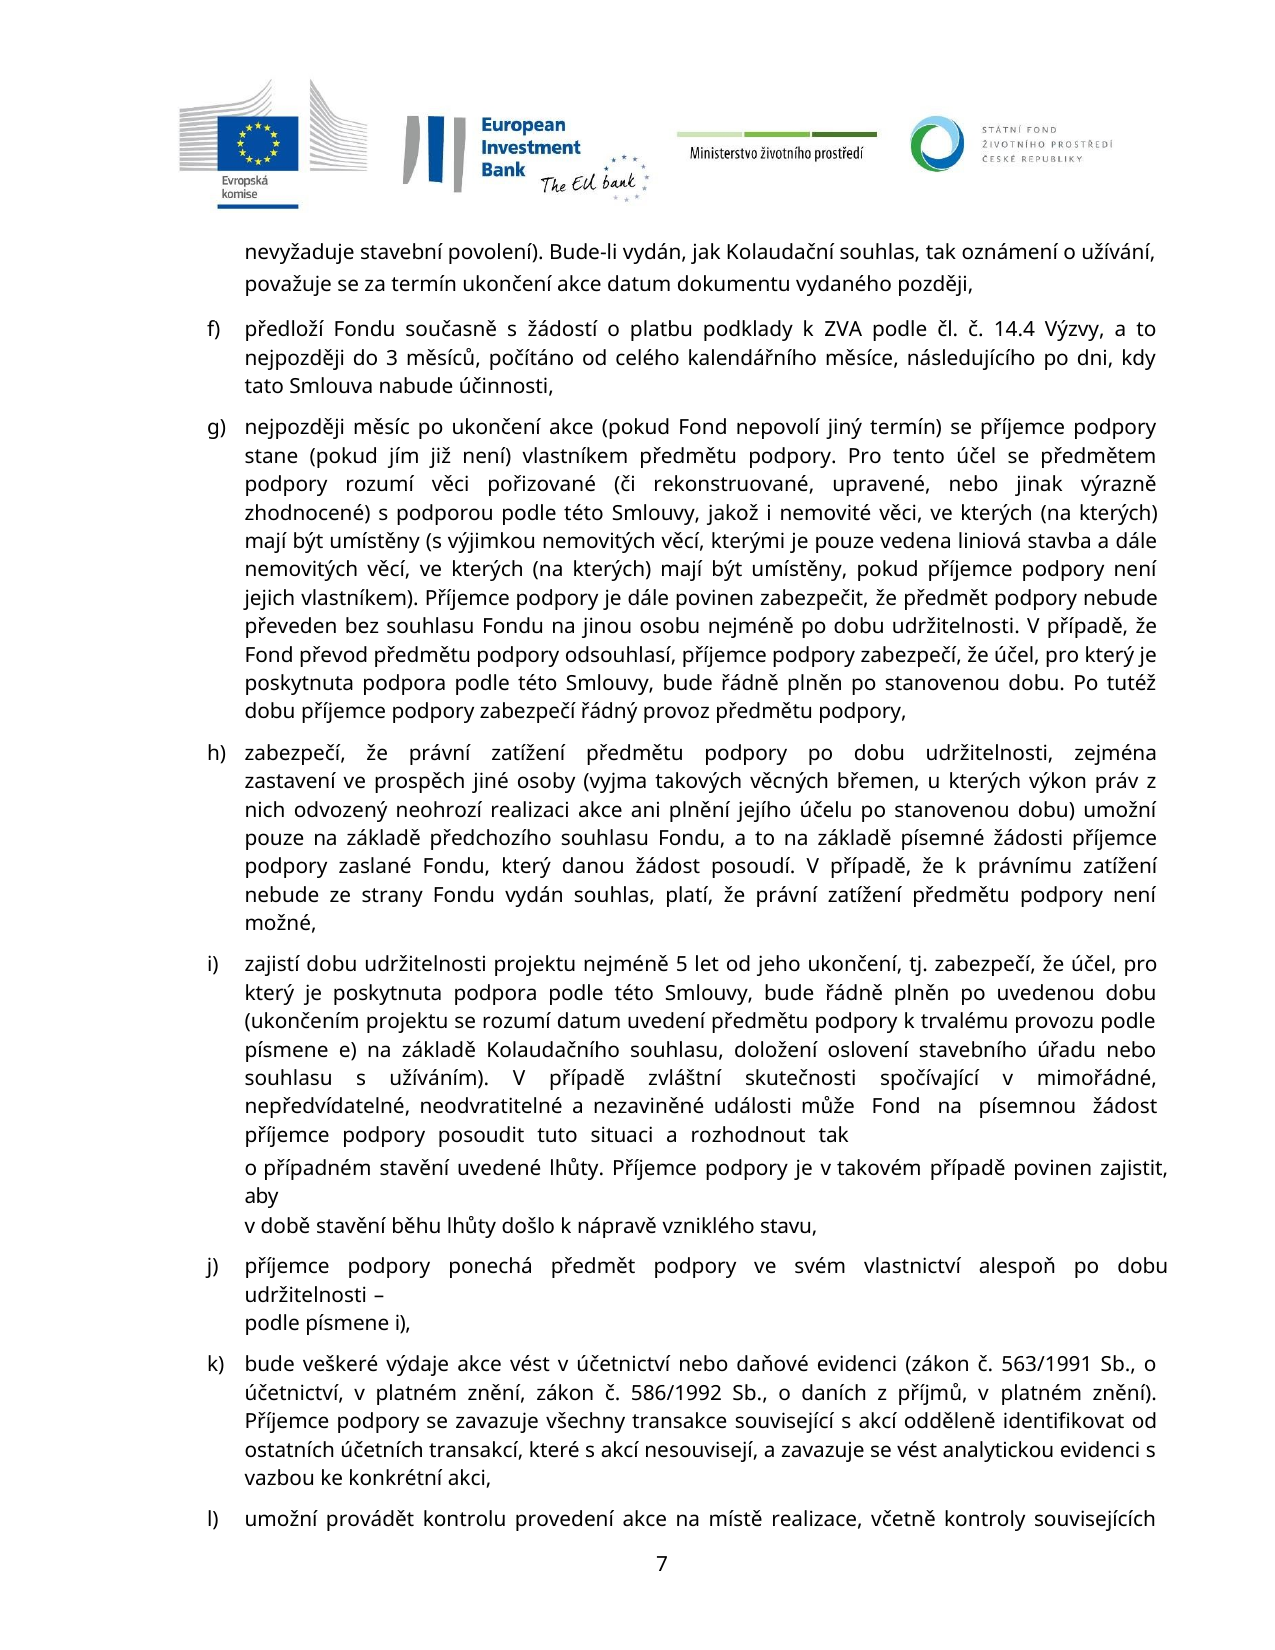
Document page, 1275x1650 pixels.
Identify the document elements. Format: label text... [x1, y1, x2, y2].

text podle písmene i), [244, 1308, 1169, 1337]
list příjemce podpory ponechá předmět podpory ve svém vlastnictví alespoň po dobu udržitelnosti – [207, 1252, 1169, 1308]
text nevyžaduje stavební povolení). Bude-li vydán, jak Kolaudační souhlas, tak oznámení o užívání, považuje se za termín ukončení akce datum dokumentu vydaného později, [244, 237, 1157, 298]
list bude veškeré výdaje akce vést v účetnictví nebo daňové evidenci (zákon č. 563/1991 Sb., o účetnictví, v platném znění, zákon č. 586/1992 Sb., o daních z příjmů, v platném znění). Příjemce podpory se zavazuje všechny transakce související s akcí odděleně identifikovat od ostatních účetních transakcí, které s akcí nesouvisejí, a zavazuje se vést analytickou evidenci s vazbou ke konkrétní akci, [207, 1349, 1157, 1492]
list předloží Fondu současně s žádostí o platbu podklady k ZVA podle čl. č. 14.4 Výzvy, a to nejpozději do 3 měsíců, počítáno od celého kalendářního měsíce, následujícího po dni, kdy tato Smlouva nabude účinnosti, [207, 314, 1157, 400]
list zabezpečí, že právní zatížení předmětu podpory po dobu udržitelnosti, zejména zastavení ve prospěch jiné osoby (vyjma takových věcných břemen, u kterých výkon práv z nich odvozený neohrozí realizaci akce ani plnění jejího účelu po stanovenou dobu) umožní pouze na základě předchozího souhlasu Fondu, a to na základě písemné žádosti příjemce podpory zaslané Fondu, který danou žádost posoudí. V případě, že k právnímu zatížení nebude ze strany Fondu vydán souhlas, platí, že právní zatížení předmětu podpory není možné, [207, 738, 1157, 937]
text o případném stavění uvedené lhůty. Příjemce podpory je v takovém případě povinen zajistit, aby [244, 1153, 1169, 1210]
list nejpozději měsíc po ukončení akce (pokud Fond nepovolí jiný termín) se příjemce podpory stane (pokud jím již není) vlastníkem předmětu podpory. Pro tento účel se předmětem podpory rozumí věci pořizované (či rekonstruované, upravené, nebo jinak výrazně zhodnocené) s podporou podle této Smlouvy, jakož i nemovité věci, ve kterých (na kterých) mají být umístěny (s výjimkou nemovitých věcí, kterými je pouze vedena liniová stavba a dále nemovitých věcí, ve kterých (na kterých) mají být umístěny, pokud příjemce podpory není jejich vlastníkem). Příjemce podpory je dále povinen zabezpečit, že předmět podpory nebude převeden bez souhlasu Fondu na jinou osobu nejméně po dobu udržitelnosti. V případě, že Fond převod předmětu podpory odsouhlasí, příjemce podpory zabezpečí, že účel, pro který je poskytnuta podpora podle této Smlouvy, bude řádně plněn po stanovenou dobu. Po tutéž dobu příjemce podpory zabezpečí řádný provoz předmětu podpory, [207, 412, 1158, 725]
picture [177, 73, 1115, 213]
list zajistí dobu udržitelnosti projektu nejméně 5 let od jeho ukončení, tj. zabezpečí, že účel, pro který je poskytnuta podpora podle této Smlouvy, bude řádně plněn po uvedenou dobu (ukončením projektu se rozumí datum uvedení předmětu podpory k trvalému provozu podle písmene e) na základě Kolaudačního souhlasu, doložení oslovení stavebního úřadu nebo souhlasu s užíváním). V případě zvláštní skutečnosti spočívající v mimořádné, nepředvídatelné, neodvratitelné a nezaviněné události může Fond na písemnou žádost příjemce podpory posoudit tuto situaci a rozhodnout tak [207, 949, 1157, 1148]
text v době stavění běhu lhůty došlo k nápravě vzniklého stavu, [244, 1211, 1169, 1239]
